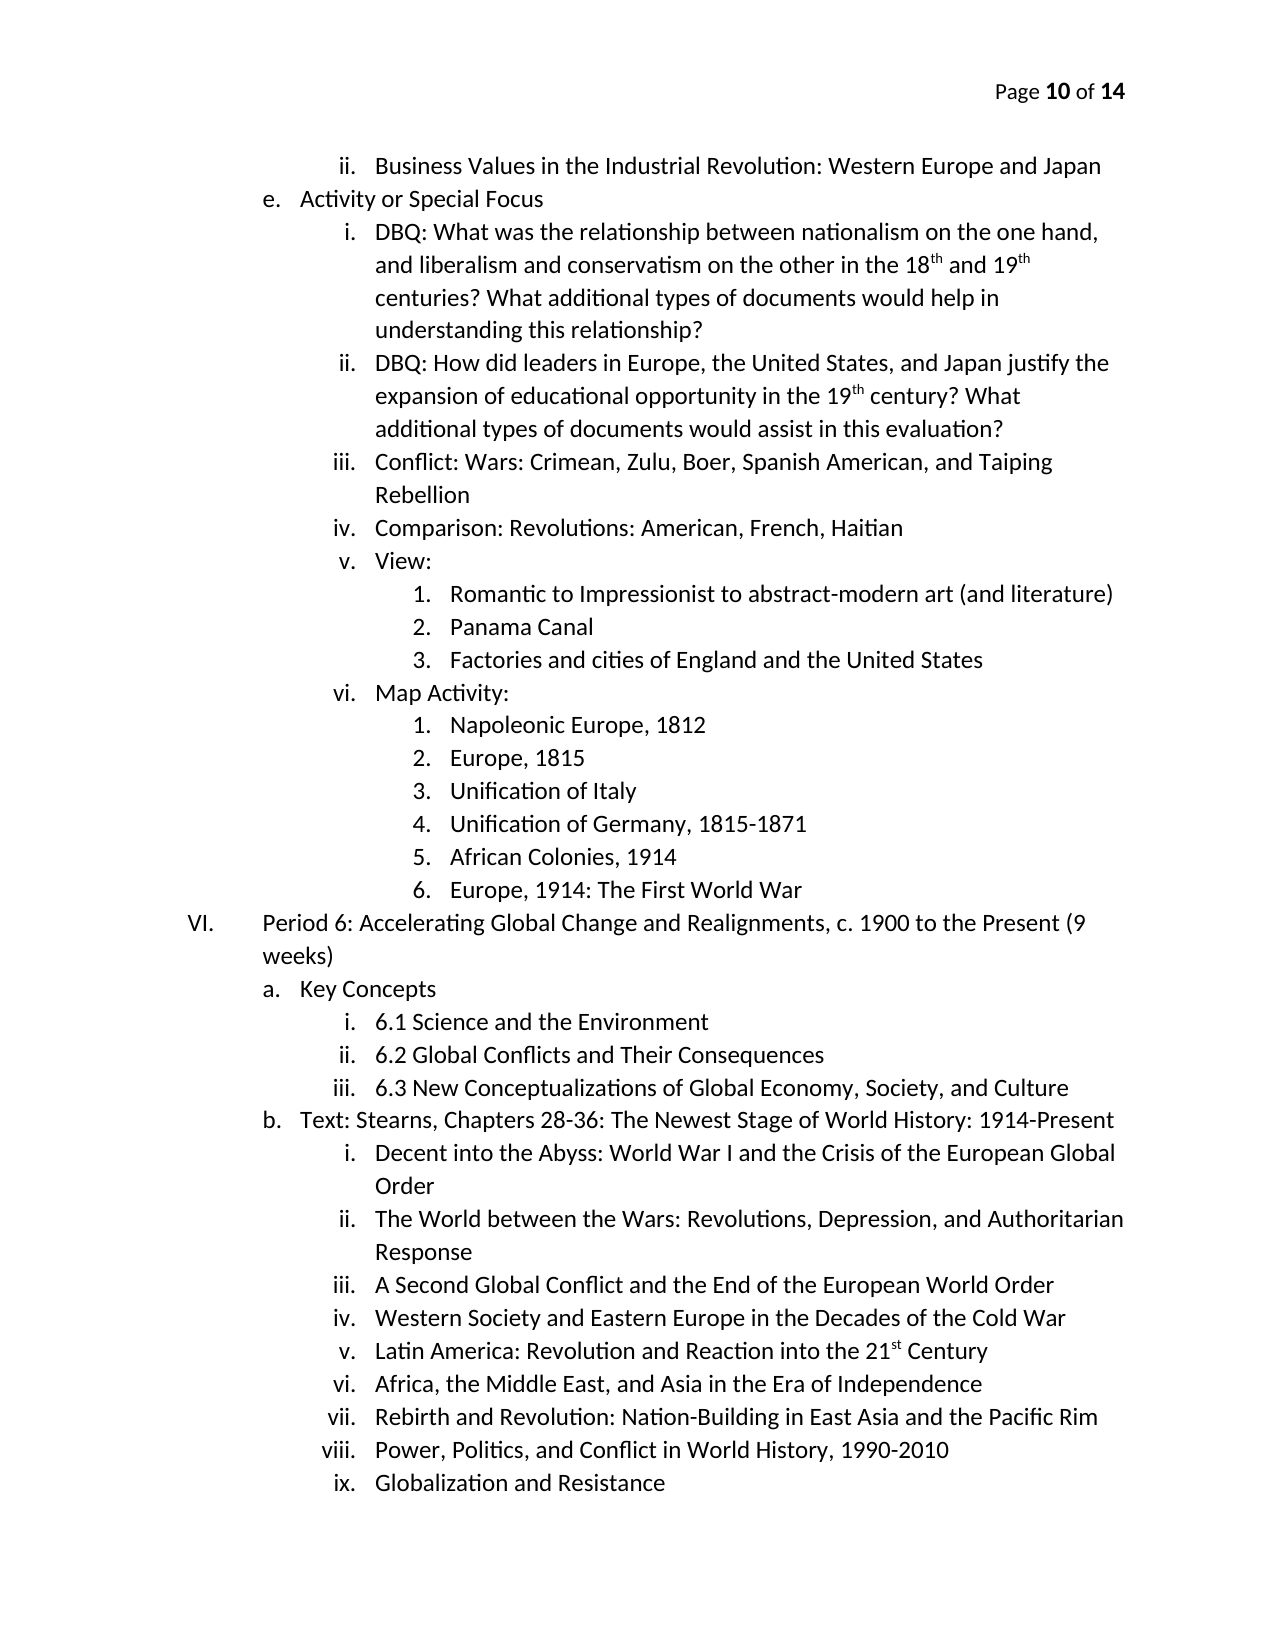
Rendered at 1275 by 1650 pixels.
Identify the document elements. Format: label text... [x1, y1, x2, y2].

list Business Values in the Industrial Revolution: Western Europe and Japan [356, 150, 1125, 181]
list Period 6: Accelerating Global Change and Realignments, c. 1900 to the Present (9 weeks) [187, 907, 1125, 971]
list African Colonies, 1914 [412, 841, 1125, 872]
list Western Society and Eastern Europe in the Decades of the Cold War [356, 1302, 1125, 1333]
list Factories and cities of England and the United States [412, 644, 1125, 674]
list Napoleonic Europe, 1812 [412, 709, 1125, 740]
list Key Concepts [262, 973, 1125, 1003]
list Europe, 1815 [412, 742, 1125, 773]
list Comparison: Revolutions: American, French, Haitian [356, 512, 1125, 543]
list DBQ: What was the relationship between nationalism on the one hand, and liberalism and conservatism on the other in the 18th and 19th centuries? What additional types of documents would help in understanding this relationship? [356, 216, 1125, 345]
list Romantic to Impressionist to abstract-modern art (and literature) [412, 578, 1125, 608]
list Europe, 1914: The First World War [412, 874, 1125, 905]
list Unification of Germany, 1815-1871 [412, 808, 1125, 839]
list The World between the Wars: Revolutions, Depression, and Authoritarian Response [356, 1203, 1125, 1267]
list Rebirth and Revolution: Nation-Building in East Asia and the Pacific Rim [356, 1401, 1125, 1431]
list Power, Politics, and Conflict in World History, 1990-2010 [356, 1434, 1125, 1464]
list 6.1 Science and the Environment [356, 1006, 1125, 1036]
list A Second Global Conflict and the End of the European World Order [356, 1269, 1125, 1300]
list Map Activity: [356, 677, 1125, 707]
list Africa, the Middle East, and Asia in the Era of Independence [356, 1368, 1125, 1398]
list Text: Stearns, Chapters 28-36: The Newest Stage of World History: 1914-Present [262, 1104, 1125, 1135]
list Decent into the Abyss: World War I and the Crisis of the European Global Order [356, 1137, 1125, 1201]
list Panama Canal [412, 611, 1125, 641]
list View: [356, 545, 1125, 576]
list Unification of Italy [412, 775, 1125, 806]
list Conflict: Wars: Crimean, Zulu, Boer, Spanish American, and Taiping Rebellion [356, 446, 1125, 510]
list 6.3 New Conceptualizations of Global Economy, Society, and Culture [356, 1072, 1125, 1102]
list Activity or Special Focus [262, 183, 1125, 213]
list DBQ: How did leaders in Europe, the United States, and Japan justify the expansion of educational opportunity in the 19th century? What additional types of documents would assist in this evaluation? [356, 347, 1125, 444]
list 6.2 Global Conflicts and Their Consequences [356, 1039, 1125, 1069]
list Globalization and Resistance [356, 1467, 1125, 1497]
list Latin America: Revolution and Reaction into the 21st Century [356, 1335, 1125, 1366]
